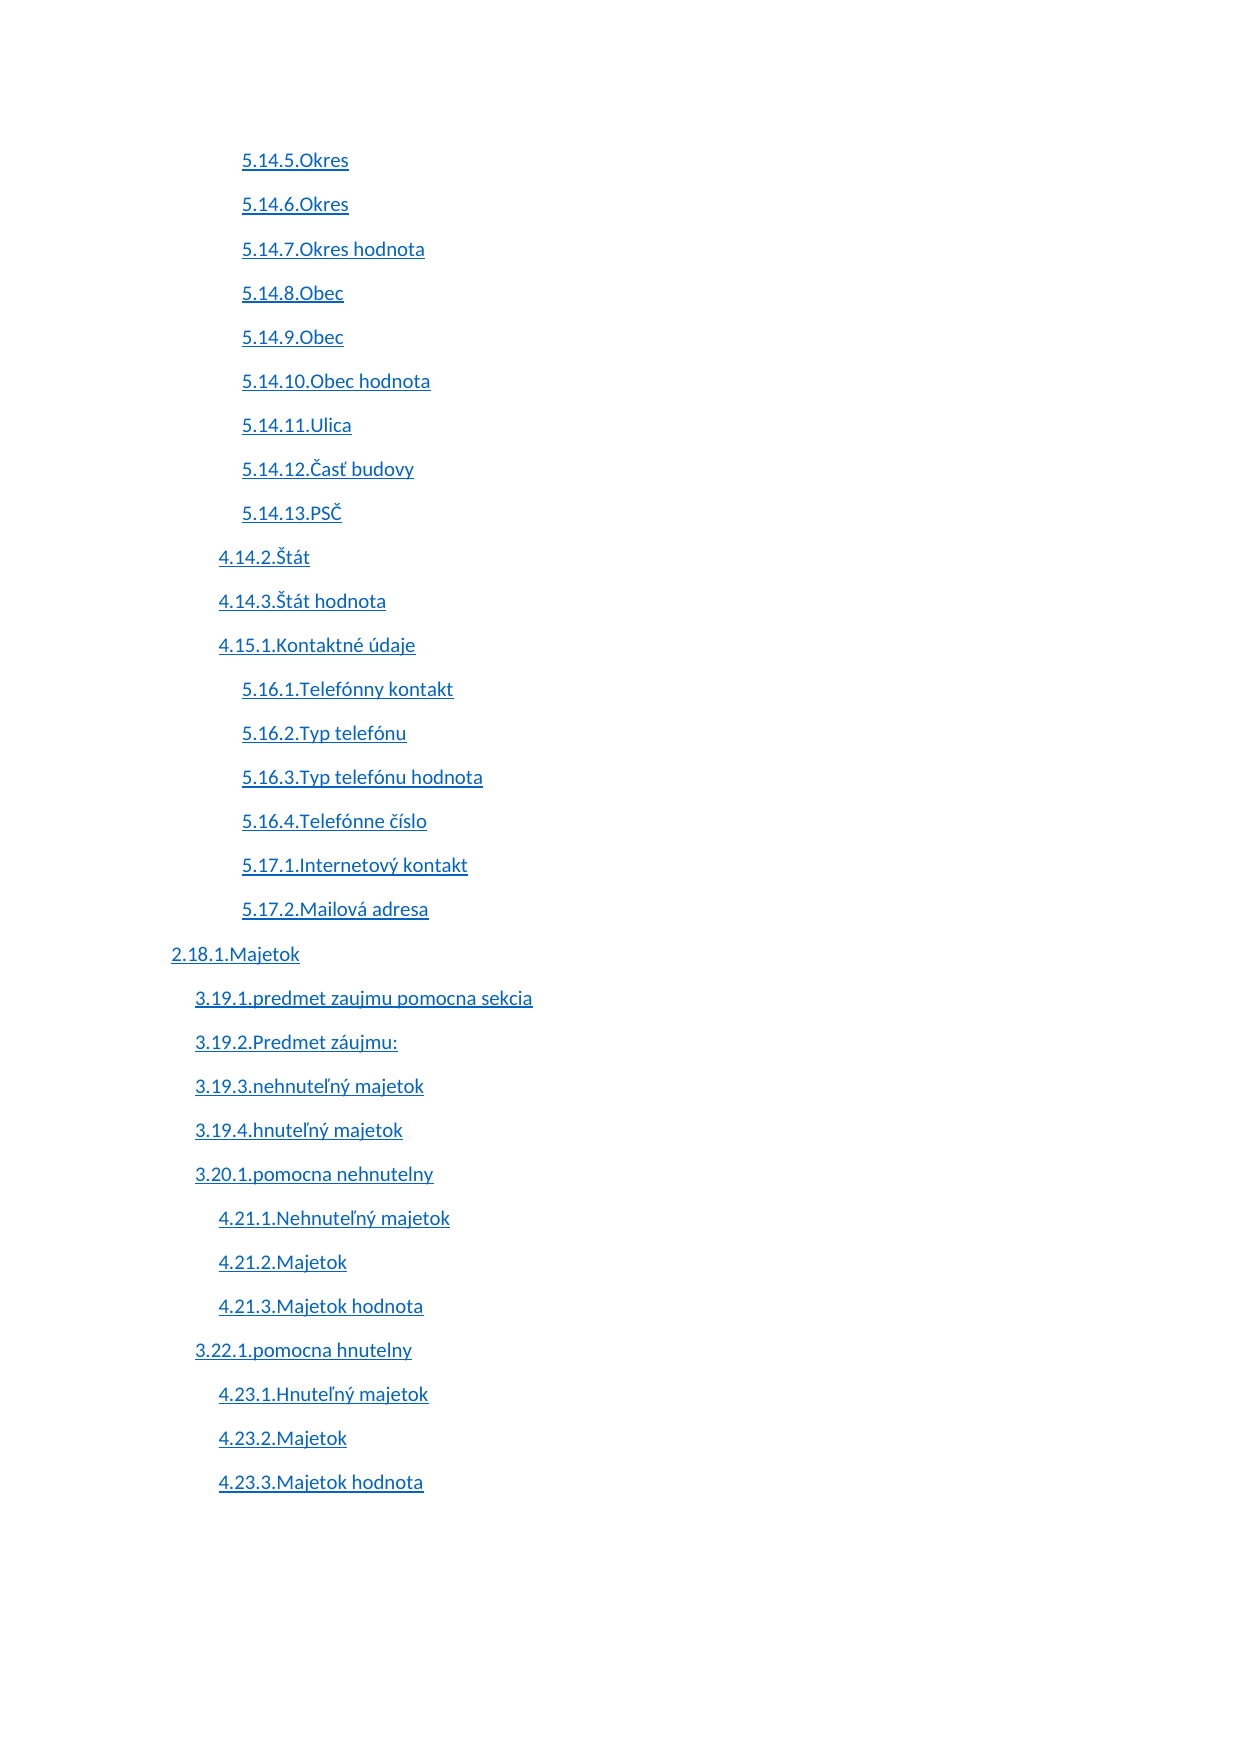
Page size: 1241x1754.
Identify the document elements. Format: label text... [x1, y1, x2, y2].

text 5.14.7.Okres hodnota [148, 236, 1093, 261]
text 5.14.5.Okres [148, 148, 1093, 173]
text 5.16.1.Telefónny kontakt [148, 676, 1093, 702]
text 4.23.3.Majetok hodnota [148, 1469, 1093, 1495]
text 4.15.1.Kontaktné údaje [148, 632, 1093, 658]
text 4.21.1.Nehnuteľný majetok [148, 1205, 1093, 1231]
text 3.19.4.hnuteľný majetok [148, 1117, 1093, 1142]
text 5.14.9.Obec [148, 324, 1093, 349]
text 3.19.1.predmet zaujmu pomocna sekcia [148, 985, 1093, 1010]
text 3.19.2.Predmet záujmu: [148, 1029, 1093, 1054]
text 4.21.3.Majetok hodnota [148, 1293, 1093, 1319]
text 4.23.1.Hnuteľný majetok [148, 1381, 1093, 1407]
text 4.21.2.Majetok [148, 1249, 1093, 1274]
text 2.18.1.Majetok [148, 941, 1093, 966]
text 5.14.8.Obec [148, 280, 1093, 305]
text 5.16.3.Typ telefónu hodnota [148, 764, 1093, 790]
text 5.14.6.Okres [148, 192, 1093, 217]
text 5.14.11.Ulica [148, 412, 1093, 437]
text 3.19.3.nehnuteľný majetok [148, 1073, 1093, 1098]
text 4.14.3.Štát hodnota [148, 588, 1093, 614]
text 5.16.4.Telefónne číslo [148, 808, 1093, 834]
text 5.17.1.Internetový kontakt [148, 853, 1093, 878]
text 4.23.2.Majetok [148, 1425, 1093, 1451]
text 3.20.1.pomocna nehnutelny [148, 1161, 1093, 1186]
text 5.14.12.Časť budovy [148, 456, 1093, 481]
text 5.14.13.PSČ [148, 500, 1093, 526]
text 5.14.10.Obec hodnota [148, 368, 1093, 393]
text 5.16.2.Typ telefónu [148, 720, 1093, 746]
text 3.22.1.pomocna hnutelny [148, 1337, 1093, 1363]
text 4.14.2.Štát [148, 544, 1093, 569]
text 5.17.2.Mailová adresa [148, 897, 1093, 922]
